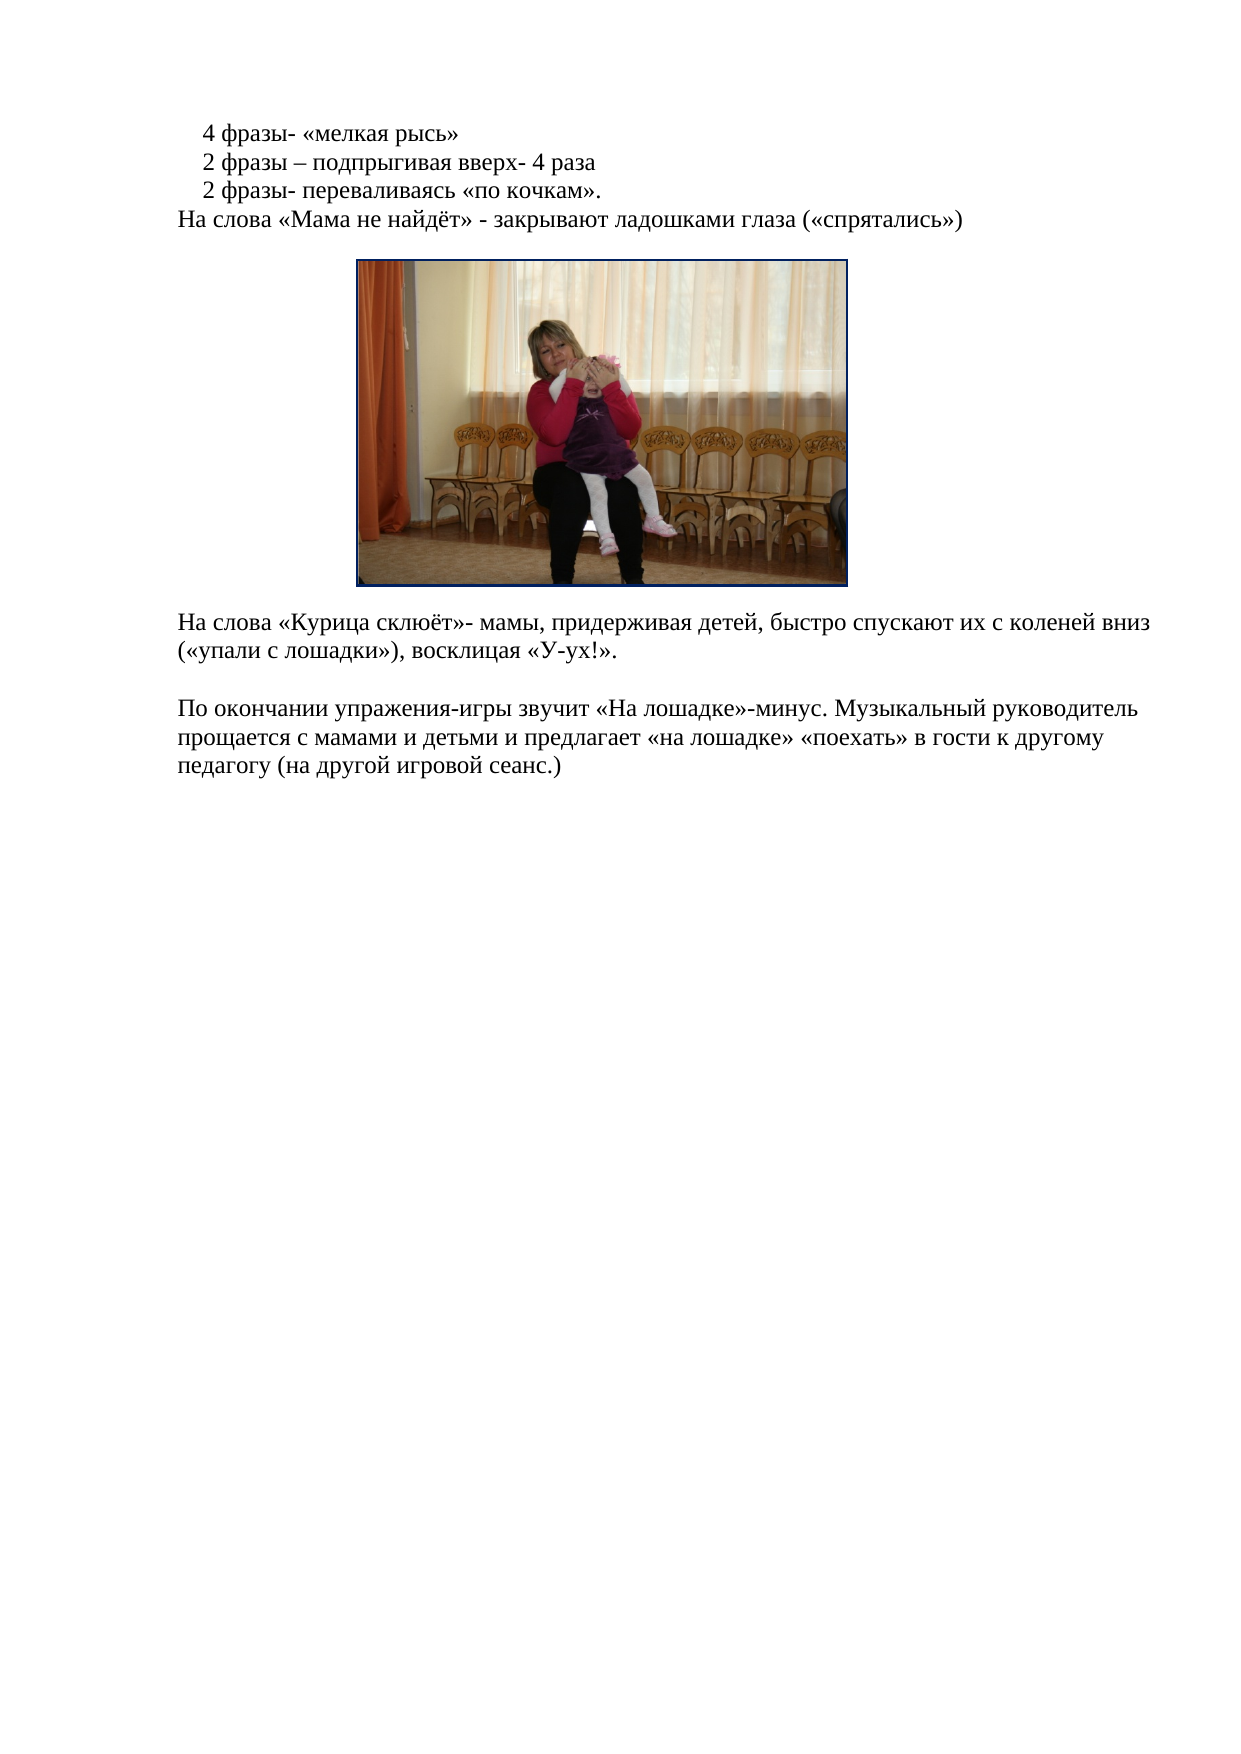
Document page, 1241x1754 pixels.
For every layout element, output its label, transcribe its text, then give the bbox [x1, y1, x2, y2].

text На слова «Мама не найдёт» - закрывают ладошками глаза («спрятались») [177, 204, 1152, 233]
text По окончании упражения-игры звучит «На лошадке»-минус. Музыкальный руководитель прощается с мамами и детьми и предлагает «на лошадке» «поехать» в гости к другому педагогу (на другой игровой сеанс.) [177, 693, 1152, 779]
text На слова «Курица склюёт»- мамы, придерживая детей, быстро спускают их с коленей вниз («упали с лошадки»), восклицая «У-ух!». [177, 607, 1152, 664]
text 2 фразы – подпрыгивая вверх- 4 раза [177, 147, 1152, 176]
text 4 фразы- «мелкая рысь» [177, 118, 1152, 147]
text 2 фразы- переваливаясь «по кочкам». [177, 176, 1152, 204]
picture [358, 261, 846, 584]
